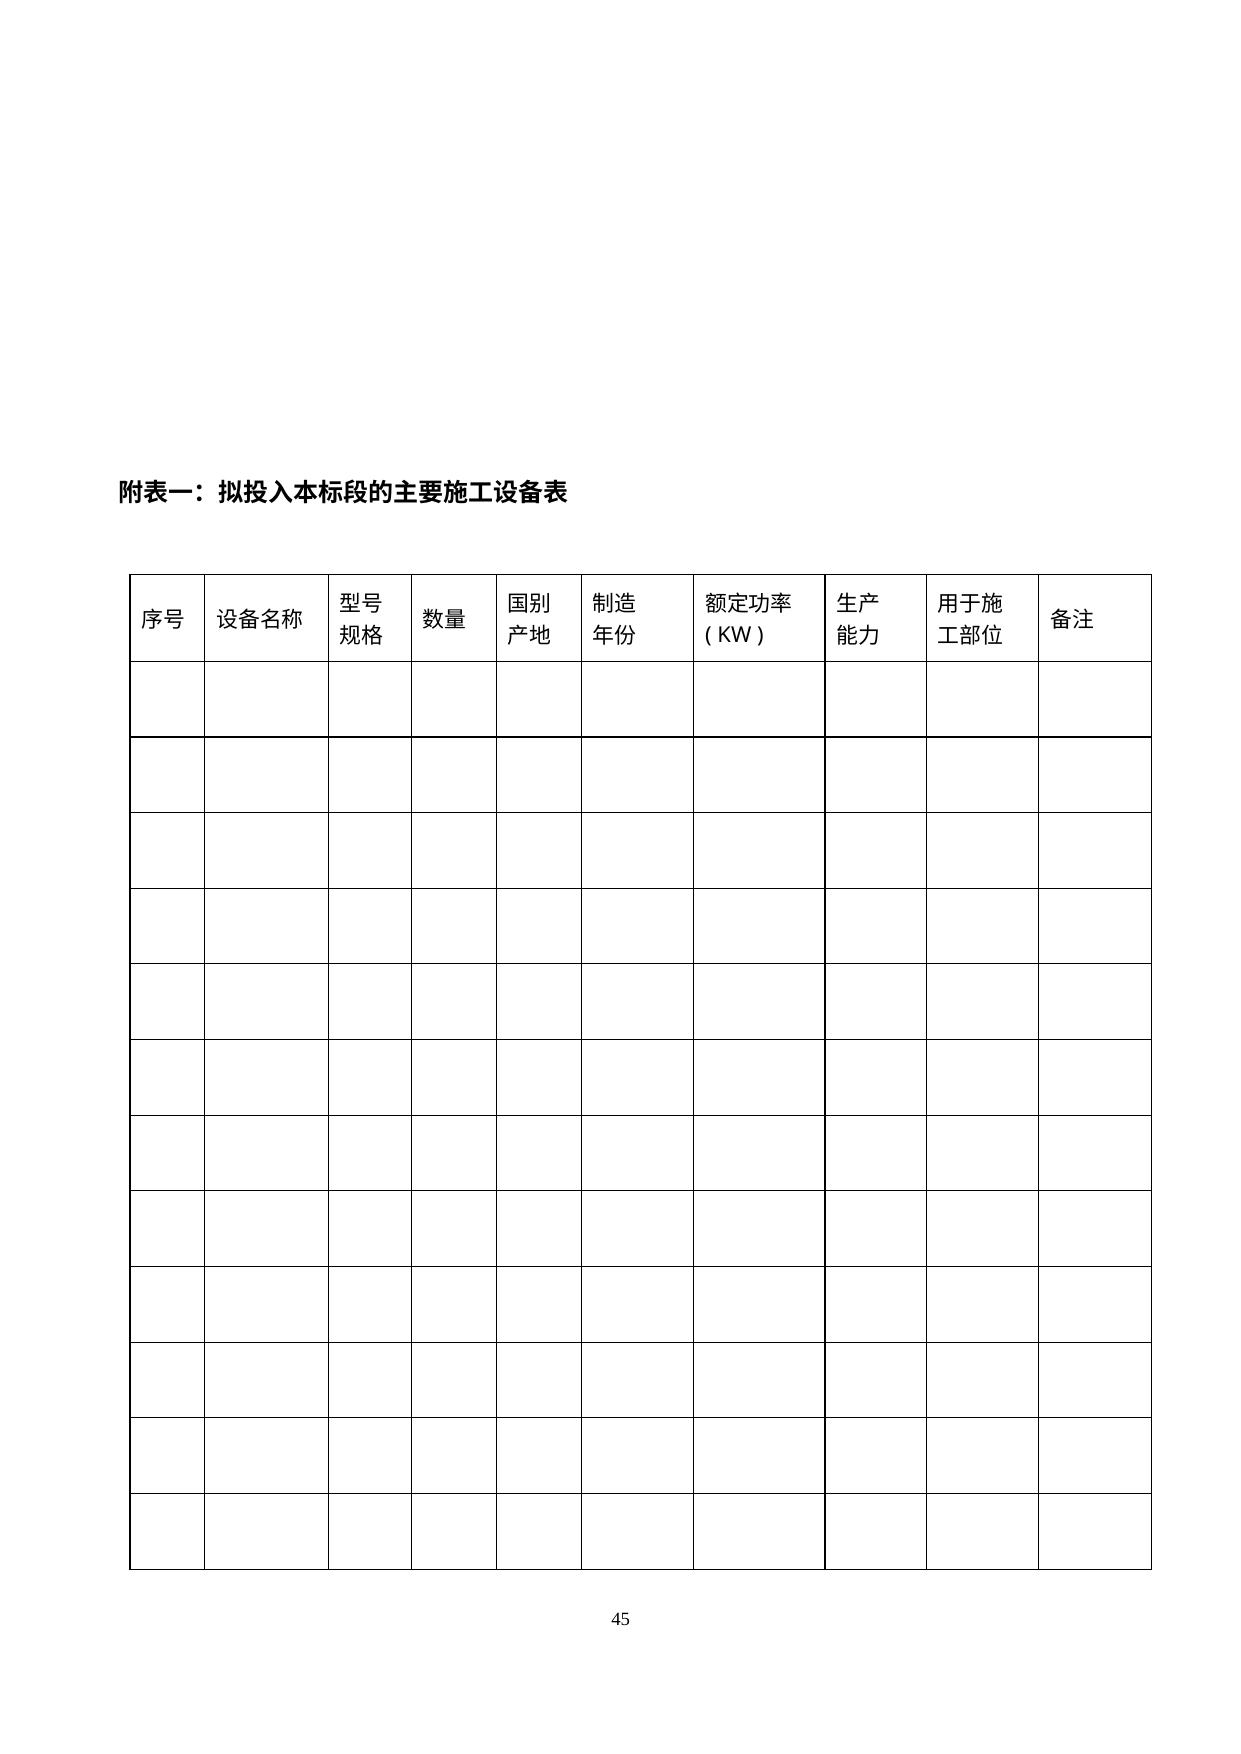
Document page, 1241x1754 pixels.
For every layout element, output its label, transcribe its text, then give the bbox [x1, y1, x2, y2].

table_cell [1039, 1343, 1151, 1417]
table_cell [927, 1040, 1038, 1114]
table_cell [497, 964, 581, 1039]
table_cell [1039, 889, 1151, 963]
table_cell [131, 1343, 204, 1417]
table_cell [826, 813, 926, 888]
table_cell [582, 1116, 693, 1190]
table_cell [412, 1040, 496, 1114]
table_cell [582, 964, 693, 1039]
table_cell [497, 1418, 581, 1493]
table_cell [582, 889, 693, 963]
subtitle 附表一：拟投入本标段的主要施工设备表 [118, 458, 1122, 523]
table_cell [205, 1494, 328, 1568]
table_cell [131, 964, 204, 1039]
table_header 国别 产地 [497, 575, 581, 661]
table_cell [694, 662, 824, 736]
table_cell [131, 813, 204, 888]
table_cell [497, 1116, 581, 1190]
table_cell [1039, 813, 1151, 888]
table_cell [131, 1191, 204, 1266]
table_cell [1039, 738, 1151, 812]
table_cell [694, 1040, 824, 1114]
table_cell [412, 1267, 496, 1342]
table_cell [826, 1191, 926, 1266]
table_cell [927, 1343, 1038, 1417]
table_cell [412, 662, 496, 736]
table_cell [927, 1191, 1038, 1266]
table_cell [1039, 1494, 1151, 1568]
table_cell [131, 1040, 204, 1114]
table_cell [826, 1494, 926, 1568]
table_cell [205, 1418, 328, 1493]
table_cell [205, 1267, 328, 1342]
table_cell [497, 738, 581, 812]
table_cell [412, 813, 496, 888]
table_cell [694, 1418, 824, 1493]
table_cell [927, 964, 1038, 1039]
table_cell [694, 1116, 824, 1190]
table_cell [205, 662, 328, 736]
table_cell [497, 889, 581, 963]
table_cell [412, 738, 496, 812]
table_cell [694, 1494, 824, 1568]
table_cell [205, 1040, 328, 1114]
table_cell [582, 1494, 693, 1568]
table_cell [329, 738, 411, 812]
table_cell [694, 1267, 824, 1342]
table_cell [412, 889, 496, 963]
table_cell [1039, 1418, 1151, 1493]
table_cell [582, 1191, 693, 1266]
table_cell [826, 1040, 926, 1114]
table_cell [412, 1191, 496, 1266]
table_cell [582, 1267, 693, 1342]
table_cell [1039, 1040, 1151, 1114]
table_cell [131, 1267, 204, 1342]
table_cell [329, 1267, 411, 1342]
table_cell [412, 964, 496, 1039]
table_cell [694, 1343, 824, 1417]
table_cell [927, 813, 1038, 888]
table_cell [826, 1418, 926, 1493]
table_cell [582, 738, 693, 812]
table_cell [329, 1494, 411, 1568]
table_cell [329, 1040, 411, 1114]
table_cell [1039, 1267, 1151, 1342]
table_cell [582, 1343, 693, 1417]
table_cell [131, 1494, 204, 1568]
table_cell [329, 662, 411, 736]
table_cell [497, 1494, 581, 1568]
table_header 制造 年份 [582, 575, 693, 661]
table_cell [927, 1267, 1038, 1342]
table_cell [582, 1040, 693, 1114]
table_cell [694, 813, 824, 888]
table_cell [329, 813, 411, 888]
table_cell [131, 1418, 204, 1493]
table_cell [497, 662, 581, 736]
table_header 额定功率 ( KW ) [694, 575, 824, 661]
table_cell [131, 1116, 204, 1190]
table_cell [694, 964, 824, 1039]
table_cell [205, 738, 328, 812]
table_cell [1039, 964, 1151, 1039]
table_header 型号 规格 [329, 575, 411, 661]
table_cell [1039, 1191, 1151, 1266]
table_cell [927, 1494, 1038, 1568]
table_cell [694, 738, 824, 812]
table_cell [927, 662, 1038, 736]
table_cell [582, 1418, 693, 1493]
table_header 用于施 工部位 [927, 575, 1038, 661]
table_cell [1039, 1116, 1151, 1190]
table_cell [329, 889, 411, 963]
table_header 设备名称 [205, 575, 328, 661]
table_cell [497, 813, 581, 888]
table_cell [826, 1116, 926, 1190]
table_cell [412, 1494, 496, 1568]
table_cell [826, 1343, 926, 1417]
table_cell [1039, 662, 1151, 736]
table_cell [694, 889, 824, 963]
table_cell [497, 1343, 581, 1417]
table_cell [131, 889, 204, 963]
table_cell [826, 889, 926, 963]
table_cell [927, 1116, 1038, 1190]
table_cell [329, 1191, 411, 1266]
table_cell [826, 1267, 926, 1342]
table_cell [826, 738, 926, 812]
table_cell [131, 662, 204, 736]
table_cell [412, 1116, 496, 1190]
table_cell [205, 889, 328, 963]
table_cell [497, 1040, 581, 1114]
table_cell [329, 1343, 411, 1417]
table_cell [927, 738, 1038, 812]
table_cell [694, 1191, 824, 1266]
table_cell [412, 1343, 496, 1417]
table_cell [205, 1191, 328, 1266]
table_cell [205, 1116, 328, 1190]
table_cell [497, 1191, 581, 1266]
table_cell [582, 662, 693, 736]
table_cell [205, 1343, 328, 1417]
table_cell [927, 1418, 1038, 1493]
table_cell [497, 1267, 581, 1342]
table_cell [826, 662, 926, 736]
table_cell [329, 964, 411, 1039]
table_header 数量 [412, 575, 496, 661]
table_cell [412, 1418, 496, 1493]
table_cell [205, 964, 328, 1039]
table_cell [329, 1418, 411, 1493]
table_cell [826, 964, 926, 1039]
table_cell [131, 738, 204, 812]
table_header 备注 [1039, 575, 1151, 661]
table_cell [205, 813, 328, 888]
table_cell [329, 1116, 411, 1190]
table_header 生产 能力 [826, 575, 926, 661]
table_header 序号 [131, 575, 204, 661]
table_cell [927, 889, 1038, 963]
table_cell [582, 813, 693, 888]
